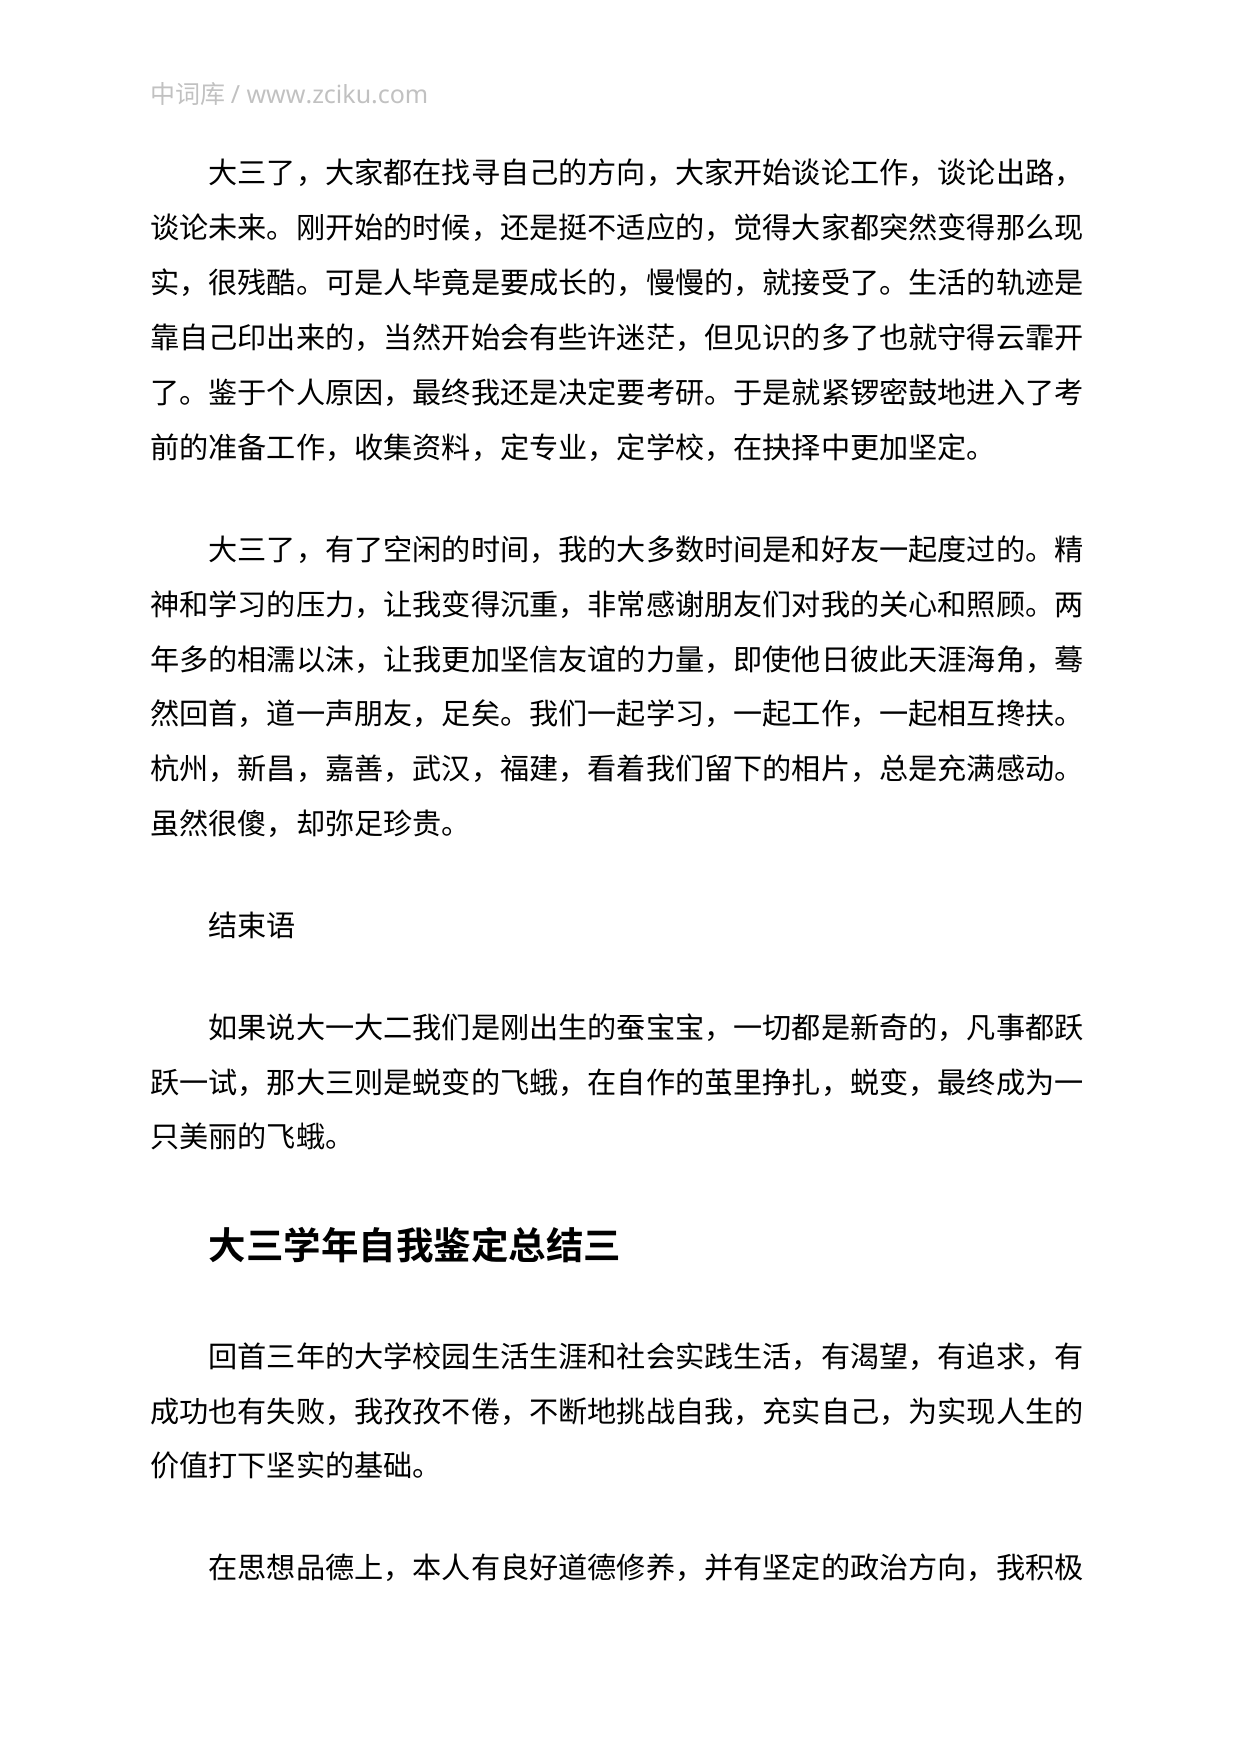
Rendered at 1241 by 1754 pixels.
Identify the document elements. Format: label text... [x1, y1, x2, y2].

text 回首三年的大学校园生活生涯和社会实践生活，有渴望，有追求，有成功也有失败，我孜孜不倦，不断地挑战自我，充实自己，为实现人生的价值打下坚实的基础。 [150, 1333, 1090, 1485]
text 结束语 [150, 902, 1090, 945]
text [150, 1545, 1090, 1587]
text 大三学年自我鉴定总结三 [150, 1216, 1090, 1270]
text 大三了，大家都在找寻自己的方向，大家开始谈论工作，谈论出路，谈论未来。刚开始的时候，还是挺不适应的，觉得大家都突然变得那么现实，很残酷。可是人毕竟是要成长的，慢慢的，就接受了。生活的轨迹是靠自己印出来的，当然开始会有些许迷茫，但见识的多了也就守得云霏开了。鉴于个人原因，最终我还是决定要考研。于是就紧锣密鼓地进入了考前的准备工作，收集资料，定专业，定学校，在抉择中更加坚定。 [150, 150, 1090, 467]
text 大三了，有了空闲的时间，我的大多数时间是和好友一起度过的。精神和学习的压力，让我变得沉重，非常感谢朋友们对我的关心和照顾。两年多的相濡以沫，让我更加坚信友谊的力量，即使他日彼此天涯海角，蓦然回首，道一声朋友，足矣。我们一起学习，一起工作，一起相互搀扶。杭州，新昌，嘉善，武汉，福建，看着我们留下的相片，总是充满感动。虽然很傻，却弥足珍贵。 [150, 526, 1090, 843]
text 如果说大一大二我们是刚出生的蚕宝宝，一切都是新奇的，凡事都跃跃一试，那大三则是蜕变的飞蛾，在自作的茧里挣扎，蜕变，最终成为一只美丽的飞蛾。 [150, 1004, 1090, 1156]
